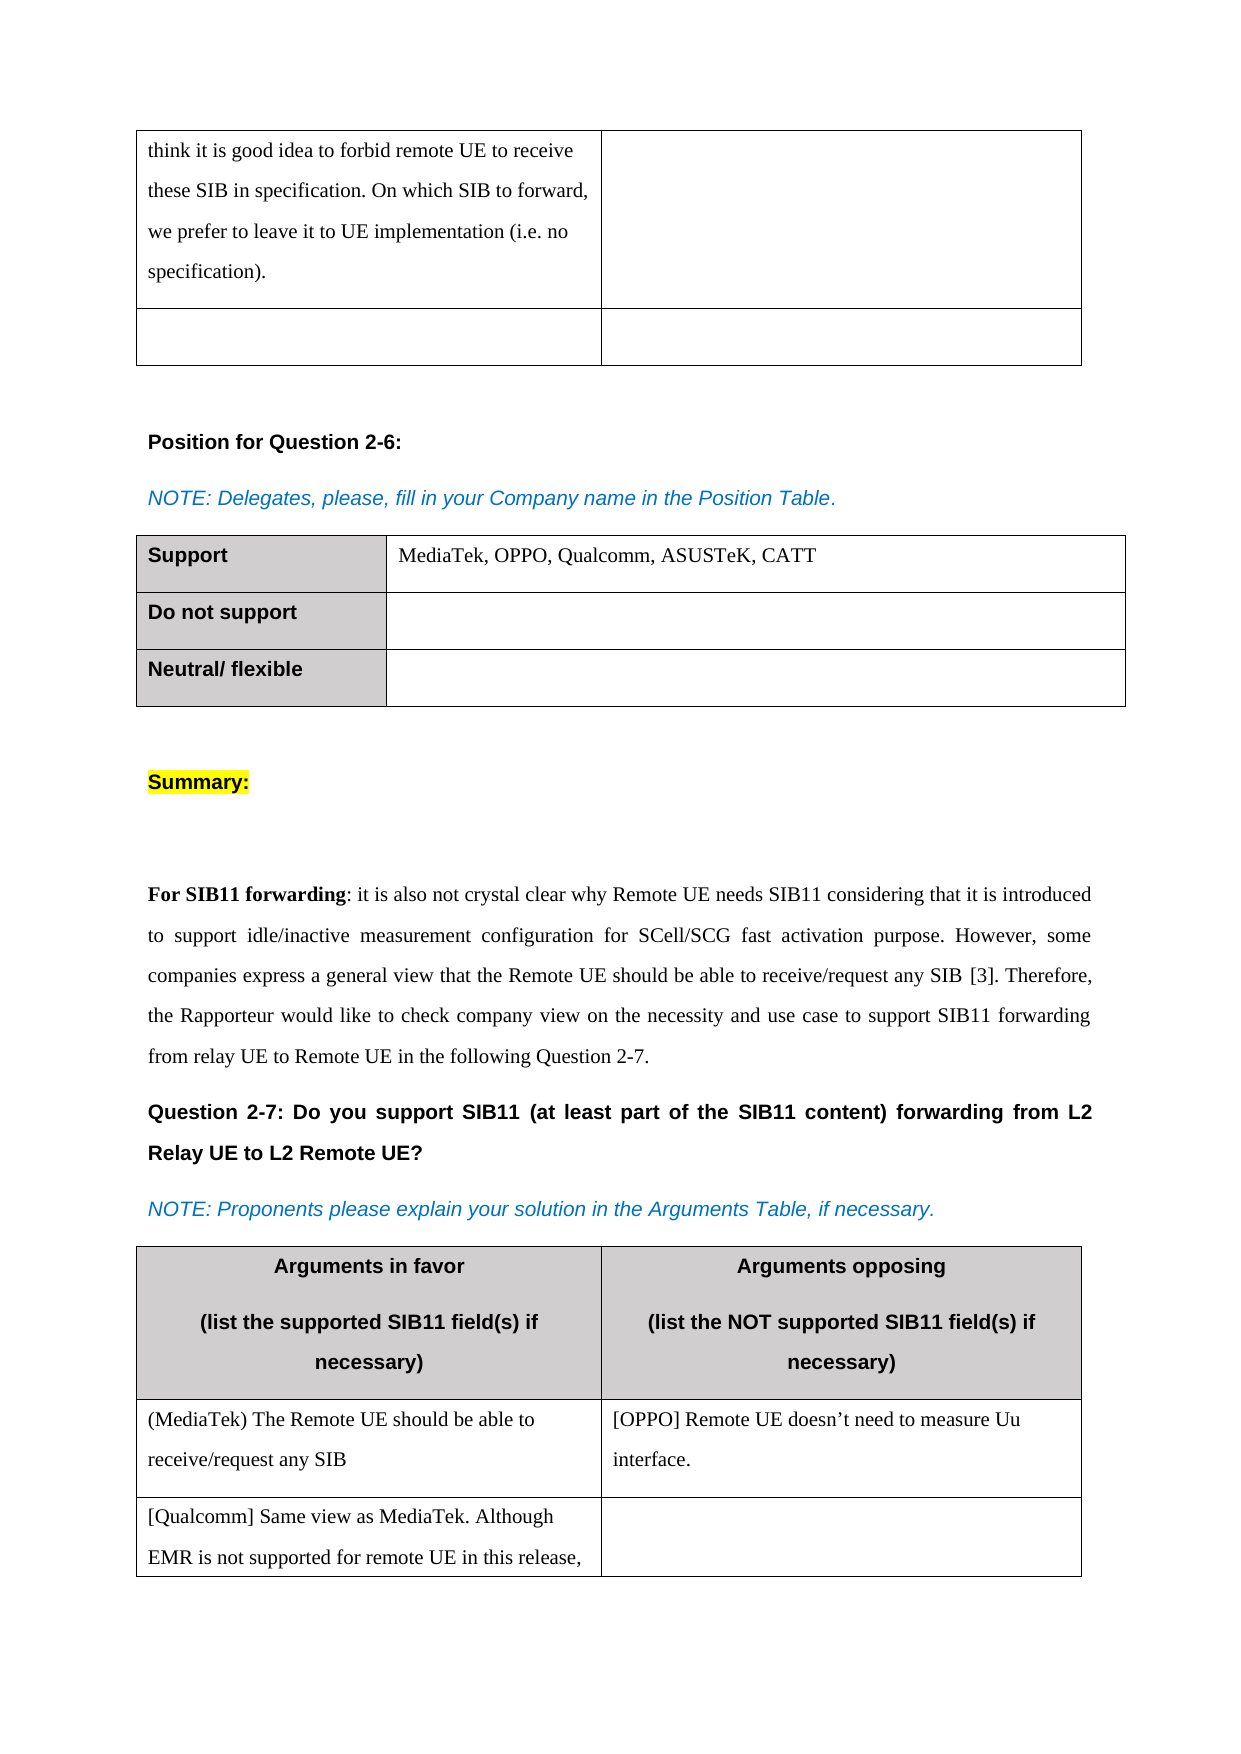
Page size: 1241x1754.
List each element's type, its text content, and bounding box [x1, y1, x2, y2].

table_header MediaTek, OPPO, Qualcomm, ASUSTeK, CATT [387, 536, 1125, 592]
table_header Support [137, 536, 386, 592]
table_cell [602, 131, 1081, 308]
table_cell [602, 1498, 1081, 1576]
text Position for Question 2-6: [148, 423, 1092, 460]
text Question 2-7: Do you support SIB11 (at least part of the SIB11 content) forwarding from L2 Relay UE to L2 Remote UE? [148, 1093, 1092, 1171]
table_cell [OPPO] Remote UE doesn’t need to measure Uu interface. [602, 1400, 1081, 1497]
table_header Arguments in favor (list the supported SIB11 field(s) if necessary) [137, 1247, 601, 1399]
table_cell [137, 131, 601, 308]
table_cell [387, 650, 1125, 706]
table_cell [137, 1498, 601, 1576]
table_cell [387, 593, 1125, 649]
text Summary: [148, 763, 1092, 801]
table_header Arguments opposing (list the NOT supported SIB11 field(s) if necessary) [602, 1247, 1081, 1399]
table_cell Neutral/ flexible [137, 650, 386, 706]
text NOTE: Proponents please explain your solution in the Arguments Table, if necessary. [148, 1189, 1092, 1227]
table_cell (MediaTek) The Remote UE should be able to receive/request any SIB [137, 1400, 601, 1497]
table_cell Do not support [137, 593, 386, 649]
text NOTE: Delegates, please, fill in your Company name in the Position Table. [148, 479, 1092, 516]
table_cell [602, 309, 1081, 365]
table_cell [137, 309, 601, 365]
text For SIB11 forwarding: it is also not crystal clear why Remote UE needs SIB11 considering that it is introduced to support idle/inactive measurement configuration for SCell/SCG fast activation purpose. However, some companies express a general view that the Remote UE should be able to receive/request any SIB [3]. Therefore, the Rapporteur would like to check company view on the necessity and use case to support SIB11 forwarding from relay UE to Remote UE in the following Question 2-7. [148, 875, 1092, 1074]
